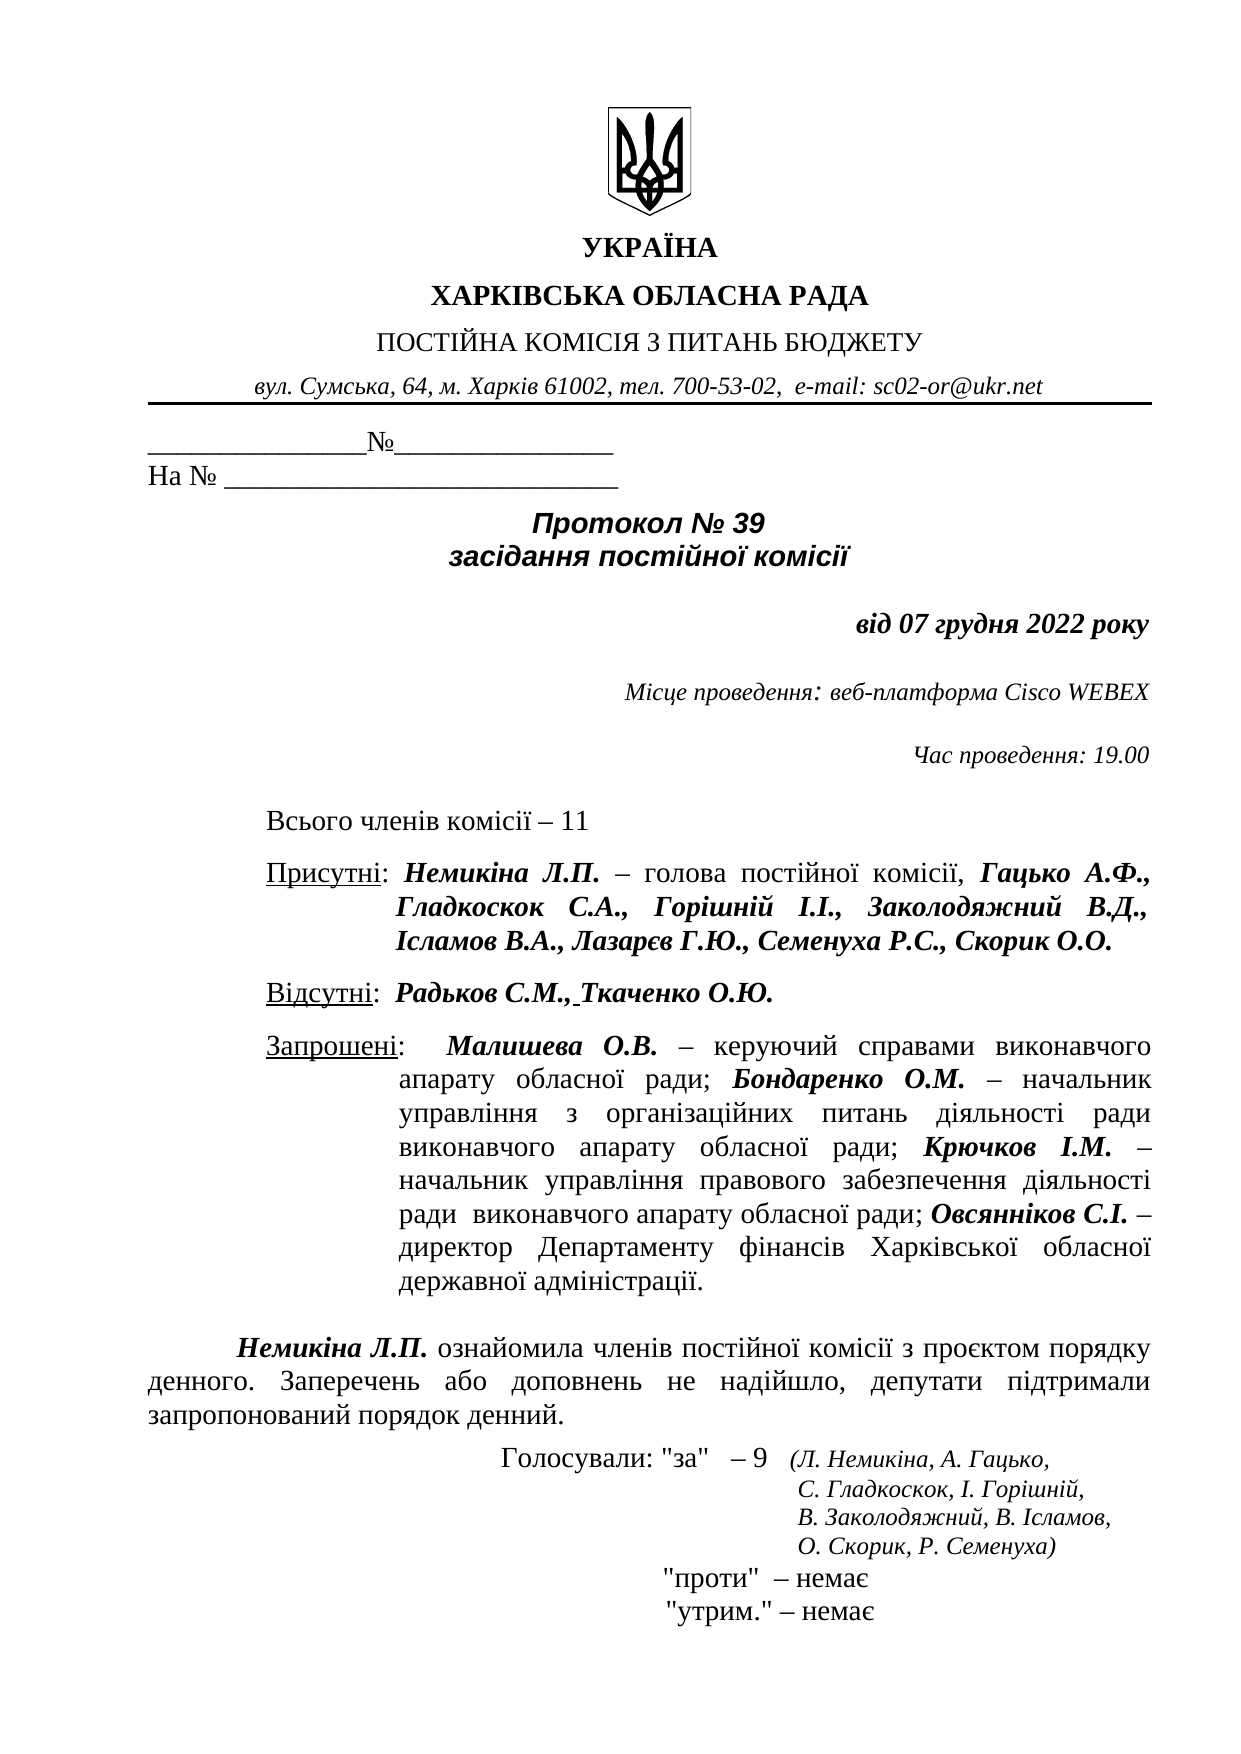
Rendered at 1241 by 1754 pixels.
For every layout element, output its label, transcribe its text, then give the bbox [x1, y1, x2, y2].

subtitle Протокол № 39 [148, 506, 1152, 539]
text На № ___________________________ [148, 458, 1152, 491]
text Голосували: "за" – 9 (Л. Немикіна, А. Гацько, С. Гладкоскок, І. Горішній, В. Заколодяжний, В. Ісламов, О. Скорик, Р. Семенуха) [501, 1440, 1152, 1560]
text "утрим." – немає [148, 1593, 1152, 1627]
text ПОСТІЙНА КОМІСІЯ З питань бюджету [148, 326, 1152, 357]
text Немикіна Л.П. ознайомила членів постійної комісії з проєктом порядку денного. Заперечень або доповнень не надійшло, депутати підтримали запропонований порядок денний. [148, 1330, 1152, 1431]
text "проти" – немає [148, 1560, 1152, 1593]
text засідання постійної комісії [148, 539, 1152, 573]
text Всього членів комісії – 11 [266, 803, 1152, 836]
text Присутні: Немикіна Л.П. – голова постійної комісії, Гацько А.Ф., Гладкоскок С.А., Горішній І.І., Заколодяжний В.Д., Ісламов В.А., Лазарєв Г.Ю., Семенуха Р.С., Скорик О.О. [266, 856, 1152, 956]
text вул. Сумська, 64, м. Харків 61002, тел. 700-53-02, e-mail: sc02-or@ukr.net [148, 371, 1152, 402]
text Відсутні: Радьков С.М., Ткаченко О.Ю. [266, 975, 1152, 1009]
text Запрошені: Малишева О.В. – керуючий справами виконавчого апарату обласної ради; Бондаренко О.М. – начальник управління з організаційних питань діяльності ради виконавчого апарату обласної ради; Крючков І.М. – начальник управління правового забезпечення діяльності ради виконавчого апарату обласної ради; Овсянніков С.І. – директор Департаменту фінансів Харківської обласної державної адміністрації. [266, 1028, 1152, 1296]
text УКРАЇНА [148, 230, 1152, 263]
text ХАРКІВСЬКА ОБЛАСНА РАДА [148, 278, 1152, 311]
text Місце проведення: веб-платформа Cisco WEBEX [148, 673, 1152, 707]
text Час проведення: 19.00 [148, 741, 1152, 769]
text _______________№_______________ [148, 424, 1152, 458]
text від 07 грудня 2022 року [148, 606, 1152, 640]
